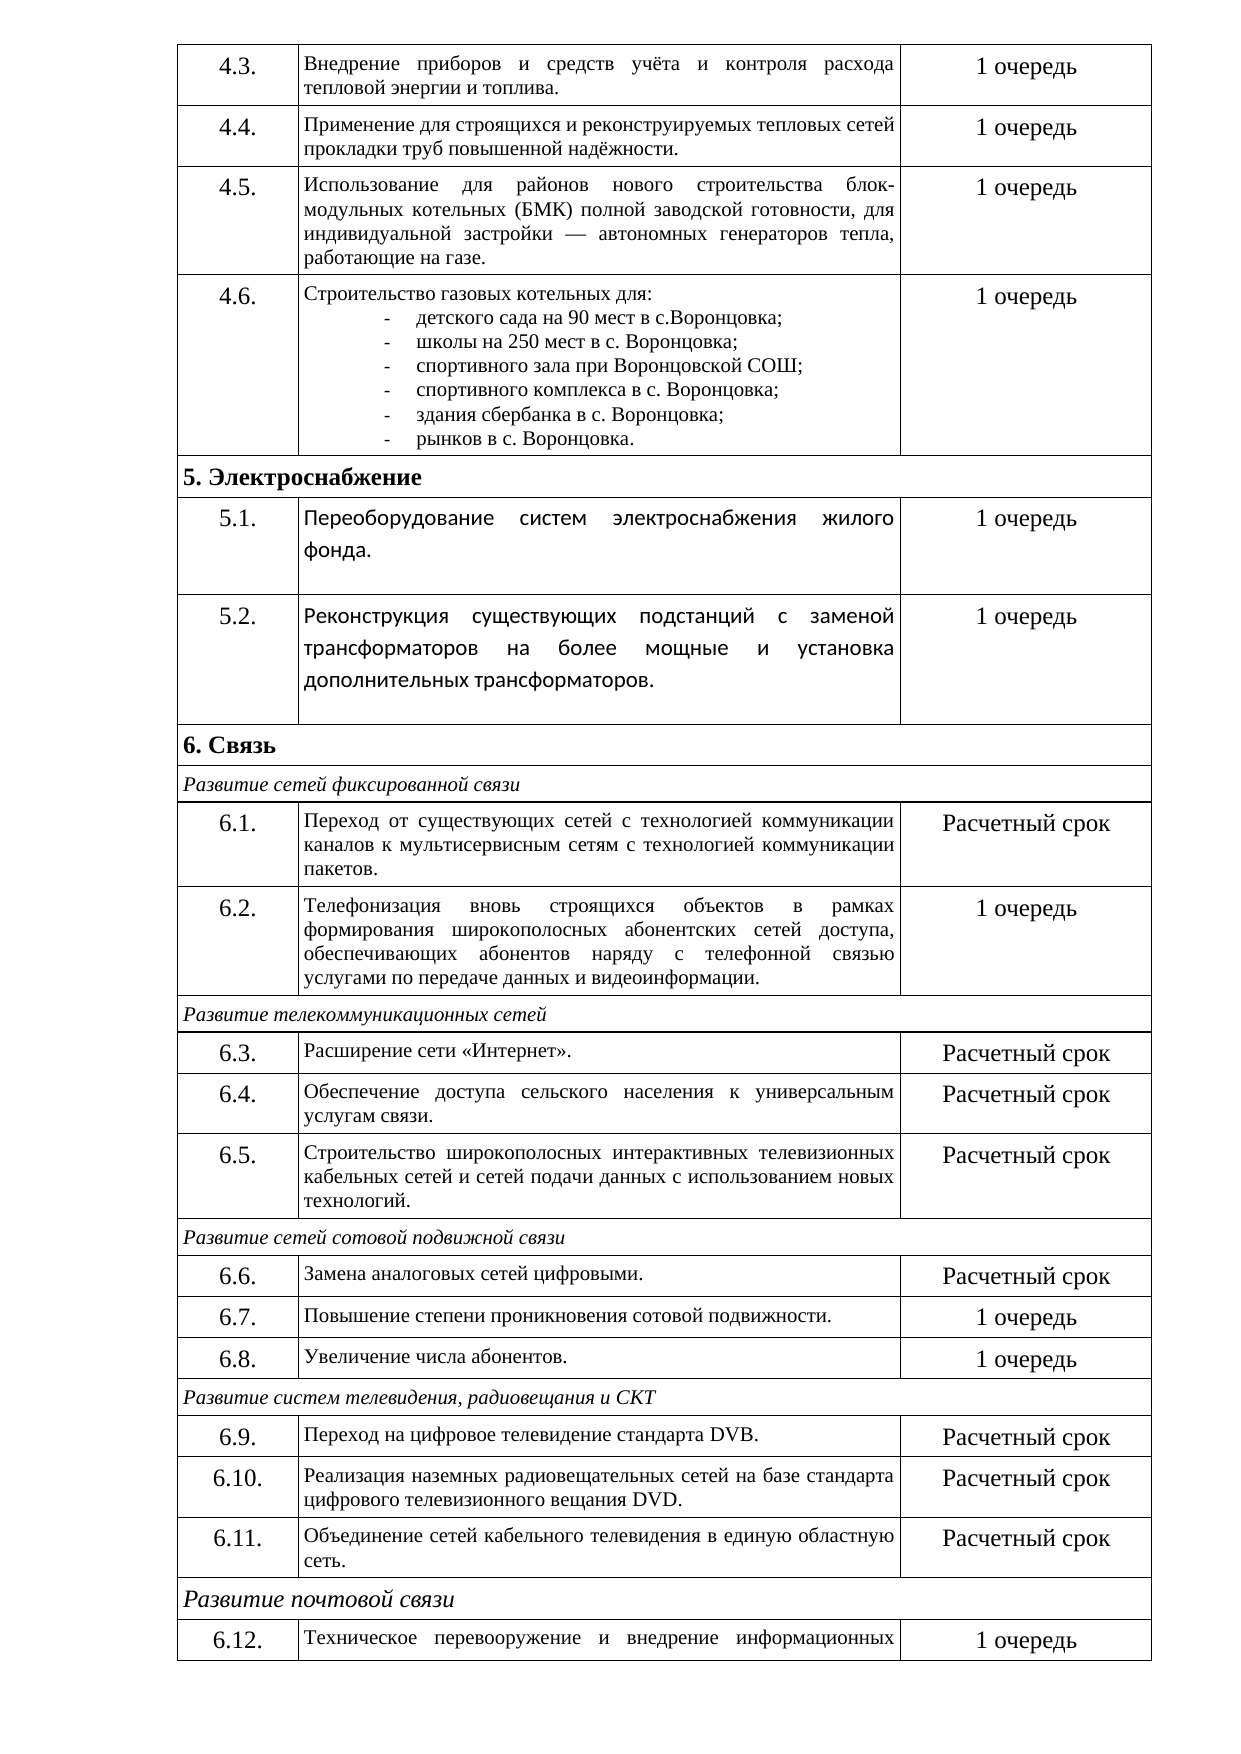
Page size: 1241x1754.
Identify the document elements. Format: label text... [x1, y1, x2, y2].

table_cell 6. Связь [178, 725, 1151, 765]
table_cell 5.1. [178, 498, 298, 594]
table_cell 1 очередь [901, 595, 1151, 723]
table_cell 1 очередь [901, 275, 1151, 455]
table_cell 6.10. [178, 1457, 298, 1517]
table_cell Использование для районов нового строительства блок-модульных котельных (БМК) полной заводской готовности, для индивидуальной застройки — автономных генераторов тепла, работающие на газе. [299, 167, 900, 274]
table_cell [299, 1620, 900, 1660]
table_cell 6.1. [178, 803, 298, 886]
table_cell 1 очередь [901, 1338, 1151, 1378]
table_cell Замена аналоговых сетей цифровыми. [299, 1256, 900, 1296]
table_cell 6.3. [178, 1033, 298, 1073]
table_cell Развитие систем телевидения, радиовещания и СКТ [178, 1379, 1151, 1415]
table_cell Развитие сетей фиксированной связи [178, 766, 1151, 801]
table_cell 6.7. [178, 1297, 298, 1337]
table_cell 1 очередь [901, 167, 1151, 274]
table_cell 4.3. [178, 45, 298, 105]
table_cell Внедрение приборов и средств учёта и контроля расхода тепловой энергии и топлива. [299, 45, 900, 105]
table_cell 1 очередь [901, 1620, 1151, 1660]
table_cell 5. Электроснабжение [178, 456, 1151, 497]
table_cell Переход от существующих сетей с технологией коммуникации каналов к мультисервисным сетям с технологией коммуникации пакетов. [299, 803, 900, 886]
table_cell 6.11. [178, 1518, 298, 1577]
table_cell 1 очередь [901, 106, 1151, 166]
table_cell 6.6. [178, 1256, 298, 1296]
table_cell Расчетный срок [901, 1074, 1151, 1133]
table_cell Расчетный срок [901, 1457, 1151, 1517]
table_cell Расчетный срок [901, 1518, 1151, 1577]
table_cell Переоборудование систем электроснабжения жилого фонда. [299, 498, 900, 594]
table_cell Объединение сетей кабельного телевидения в единую областную сеть. [299, 1518, 900, 1577]
table_cell Развитие телекоммуникационных сетей [178, 996, 1151, 1031]
table_cell Строительство широкополосных интерактивных телевизионных кабельных сетей и сетей подачи данных с использованием новых технологий. [299, 1134, 900, 1218]
table_cell Переход на цифровое телевидение стандарта DVB. [299, 1416, 900, 1456]
table_cell Применение для строящихся и реконструируемых тепловых сетей прокладки труб повышенной надёжности. [299, 106, 900, 166]
table_cell 5.2. [178, 595, 298, 723]
table_cell 6.9. [178, 1416, 298, 1456]
table_cell Реализация наземных радиовещательных сетей на базе стандарта цифрового телевизионного вещания DVD. [299, 1457, 900, 1517]
table_cell 6.12. [178, 1620, 298, 1660]
table_cell Расчетный срок [901, 803, 1151, 886]
table_cell 6.5. [178, 1134, 298, 1218]
table_cell 6.8. [178, 1338, 298, 1378]
table_cell 1 очередь [901, 887, 1151, 995]
table_cell 1 очередь [901, 498, 1151, 594]
table_cell 4.4. [178, 106, 298, 166]
table_cell 4.6. [178, 275, 298, 455]
table_cell Повышение степени проникновения сотовой подвижности. [299, 1297, 900, 1337]
table_cell Расширение сети «Интернет». [299, 1033, 900, 1073]
table_cell Расчетный срок [901, 1256, 1151, 1296]
table_cell Расчетный срок [901, 1033, 1151, 1073]
table_cell Реконструкция существующих подстанций с заменой трансформаторов на более мощные и установка дополнительных трансформаторов. [299, 595, 900, 723]
table_cell Развитие почтовой связи [178, 1578, 1151, 1618]
table_cell 4.5. [178, 167, 298, 274]
table_cell Расчетный срок [901, 1134, 1151, 1218]
table_cell 6.4. [178, 1074, 298, 1133]
table_cell Телефонизация вновь строящихся объектов в рамках формирования широкополосных абонентских сетей доступа, обеспечивающих абонентов наряду с телефонной связью услугами по передаче данных и видеоинформации. [299, 887, 900, 995]
table_cell Расчетный срок [901, 1416, 1151, 1456]
table_cell Обеспечение доступа сельского населения к универсальным услугам связи. [299, 1074, 900, 1133]
table_cell Строительство газовых котельных для: детского сада на 90 мест в с.Воронцовка; школы на 250 мест в с. Воронцовка; спортивного зала при Воронцовской СОШ; спортивного комплекса в с. Воронцовка; здания сбербанка в с. Воронцовка; рынков в с. Воронцовка. [299, 275, 900, 455]
table_cell 1 очередь [901, 45, 1151, 105]
table_cell Развитие сетей сотовой подвижной связи [178, 1219, 1151, 1254]
table_cell Увеличение числа абонентов. [299, 1338, 900, 1378]
table_cell 1 очередь [901, 1297, 1151, 1337]
table_cell 6.2. [178, 887, 298, 995]
